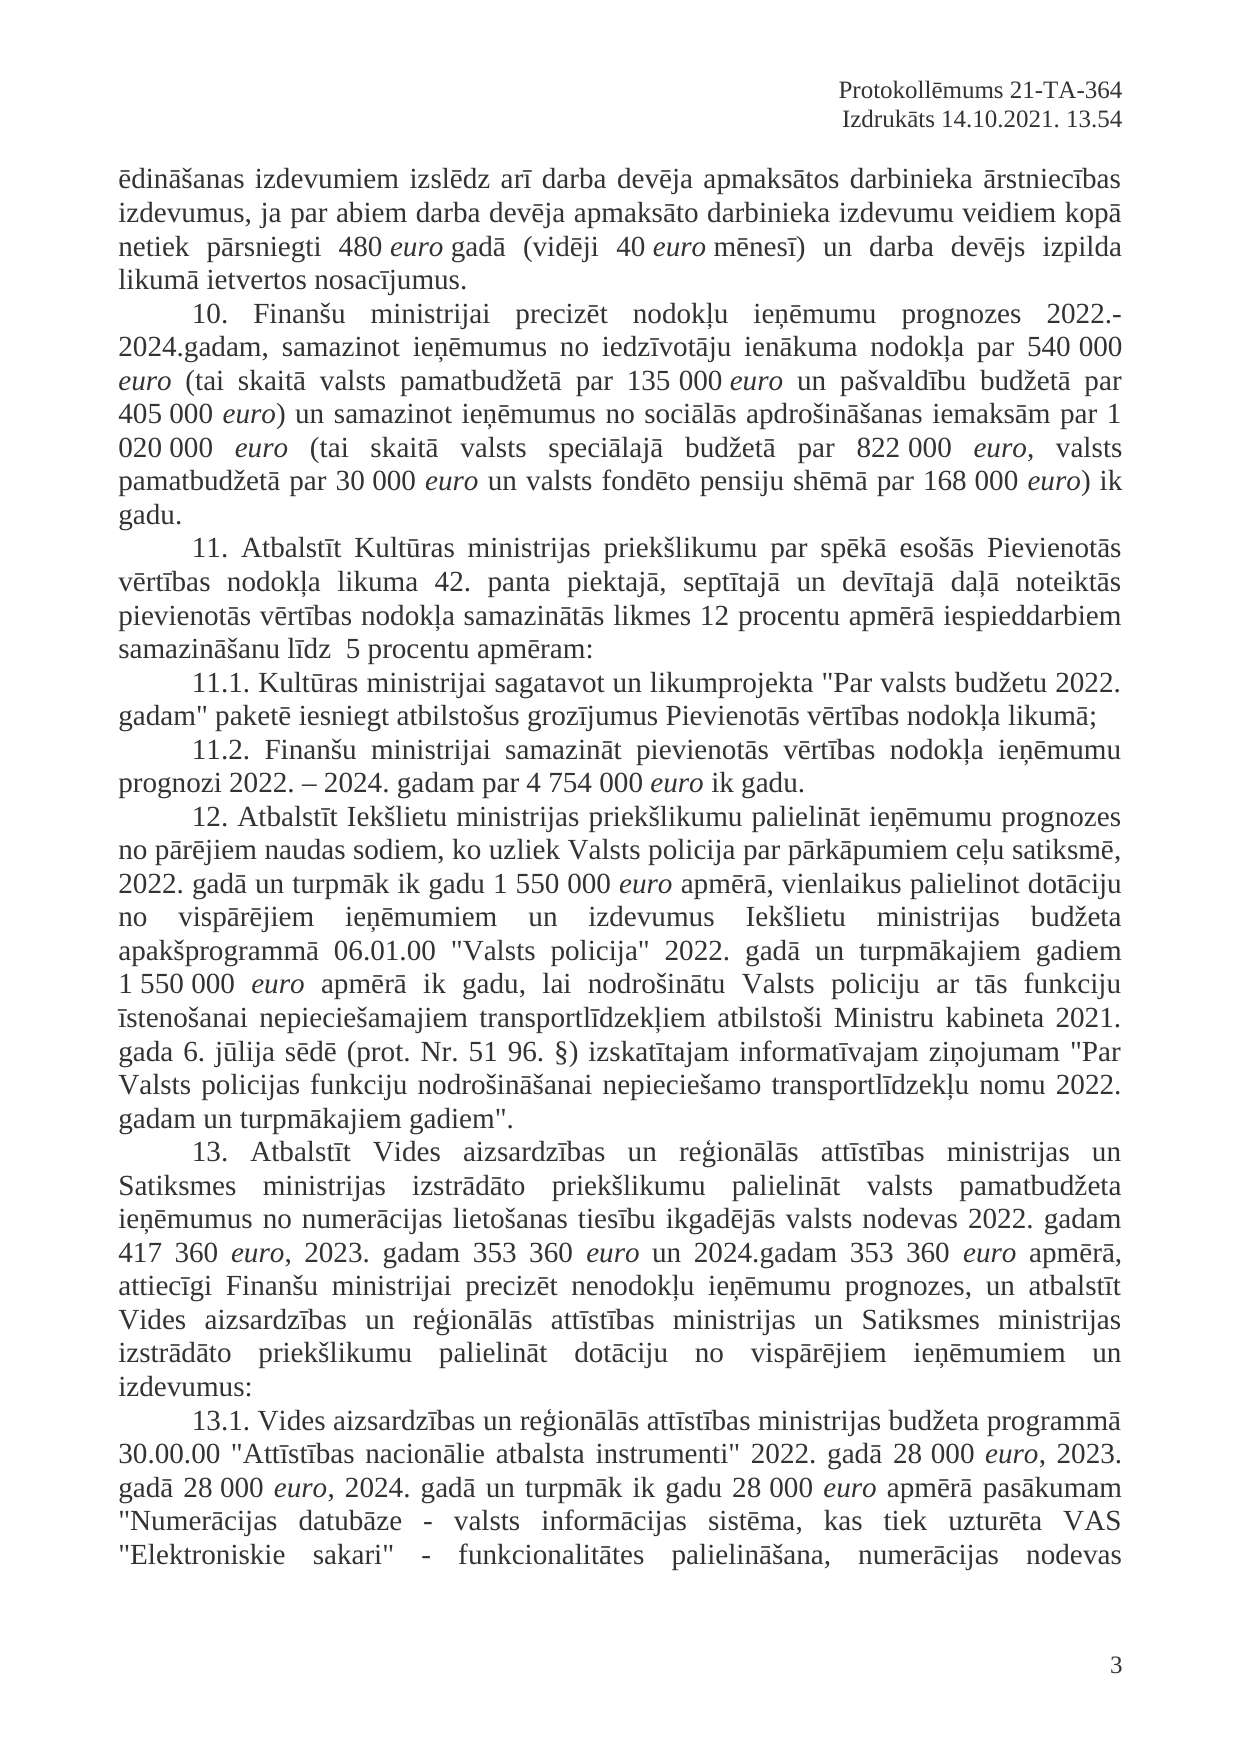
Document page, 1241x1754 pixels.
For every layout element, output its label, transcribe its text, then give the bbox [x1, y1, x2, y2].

list 12. Atbalstīt Iekšlietu ministrijas priekšlikumu palielināt ieņēmumu prognozes no pārējiem naudas sodiem, ko uzliek Valsts policija par pārkāpumiem ceļu satiksmē, 2022. gadā un turpmāk ik gadu 1 550 000 euro apmērā, vienlaikus palielinot dotāciju no vispārējiem ieņēmumiem un izdevumus Iekšlietu ministrijas budžeta apakšprogrammā 06.01.00 "Valsts policija" 2022. gadā un turpmākajiem gadiem 1 550 000 euro apmērā ik gadu, lai nodrošinātu Valsts policiju ar tās funkciju īstenošanai nepieciešamajiem transportlīdzekļiem atbilstoši Ministru kabineta 2021. gada 6. jūlija sēdē (prot. Nr. 51 96. §) izskatītajam informatīvajam ziņojumam "Par Valsts policijas funkciju nodrošināšanai nepieciešamo transportlīdzekļu nomu 2022. gadam un turpmākajiem gadiem". [118, 799, 1122, 1134]
list 11.2. Finanšu ministrijai samazināt pievienotās vērtības nodokļa ieņēmumu prognozi 2022. – 2024. gadam par 4 754 000 euro ik gadu. [118, 732, 1122, 799]
list 11.1. Kultūras ministrijai sagatavot un likumprojekta "Par valsts budžetu 2022. gadam" paketē iesniegt atbilstošus grozījumus Pievienotās vērtības nodokļa likumā; [118, 665, 1122, 732]
list 13. Atbalstīt Vides aizsardzības un reģionālās attīstības ministrijas un Satiksmes ministrijas izstrādāto priekšlikumu palielināt valsts pamatbudžeta ieņēmumus no numerācijas lietošanas tiesību ikgadējās valsts nodevas 2022. gadam 417 360 euro, 2023. gadam 353 360 euro un 2024.gadam 353 360 euro apmērā, attiecīgi Finanšu ministrijai precizēt nenodokļu ieņēmumu prognozes, un atbalstīt Vides aizsardzības un reģionālās attīstības ministrijas un Satiksmes ministrijas izstrādāto priekšlikumu palielināt dotāciju no vispārējiem ieņēmumiem un izdevumus: [118, 1134, 1122, 1403]
list 11. Atbalstīt Kultūras ministrijas priekšlikumu par spēkā esošās Pievienotās vērtības nodokļa likuma 42. panta piektajā, septītajā un devītajā daļā noteiktās pievienotās vērtības nodokļa samazinātās likmes 12 procentu apmērā iespieddarbiem samazināšanu līdz 5 procentu apmēram: [118, 531, 1122, 665]
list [118, 1403, 1122, 1570]
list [118, 162, 1122, 296]
list 10. Finanšu ministrijai precizēt nodokļu ieņēmumu prognozes 2022.-2024.gadam, samazinot ieņēmumus no iedzīvotāju ienākuma nodokļa par 540 000 euro (tai skaitā valsts pamatbudžetā par 135 000 euro un pašvaldību budžetā par 405 000 euro) un samazinot ieņēmumus no sociālās apdrošināšanas iemaksām par 1 020 000 euro (tai skaitā valsts speciālajā budžetā par 822 000 euro, valsts pamatbudžetā par 30 000 euro un valsts fondēto pensiju shēmā par 168 000 euro) ik gadu. [118, 296, 1122, 531]
